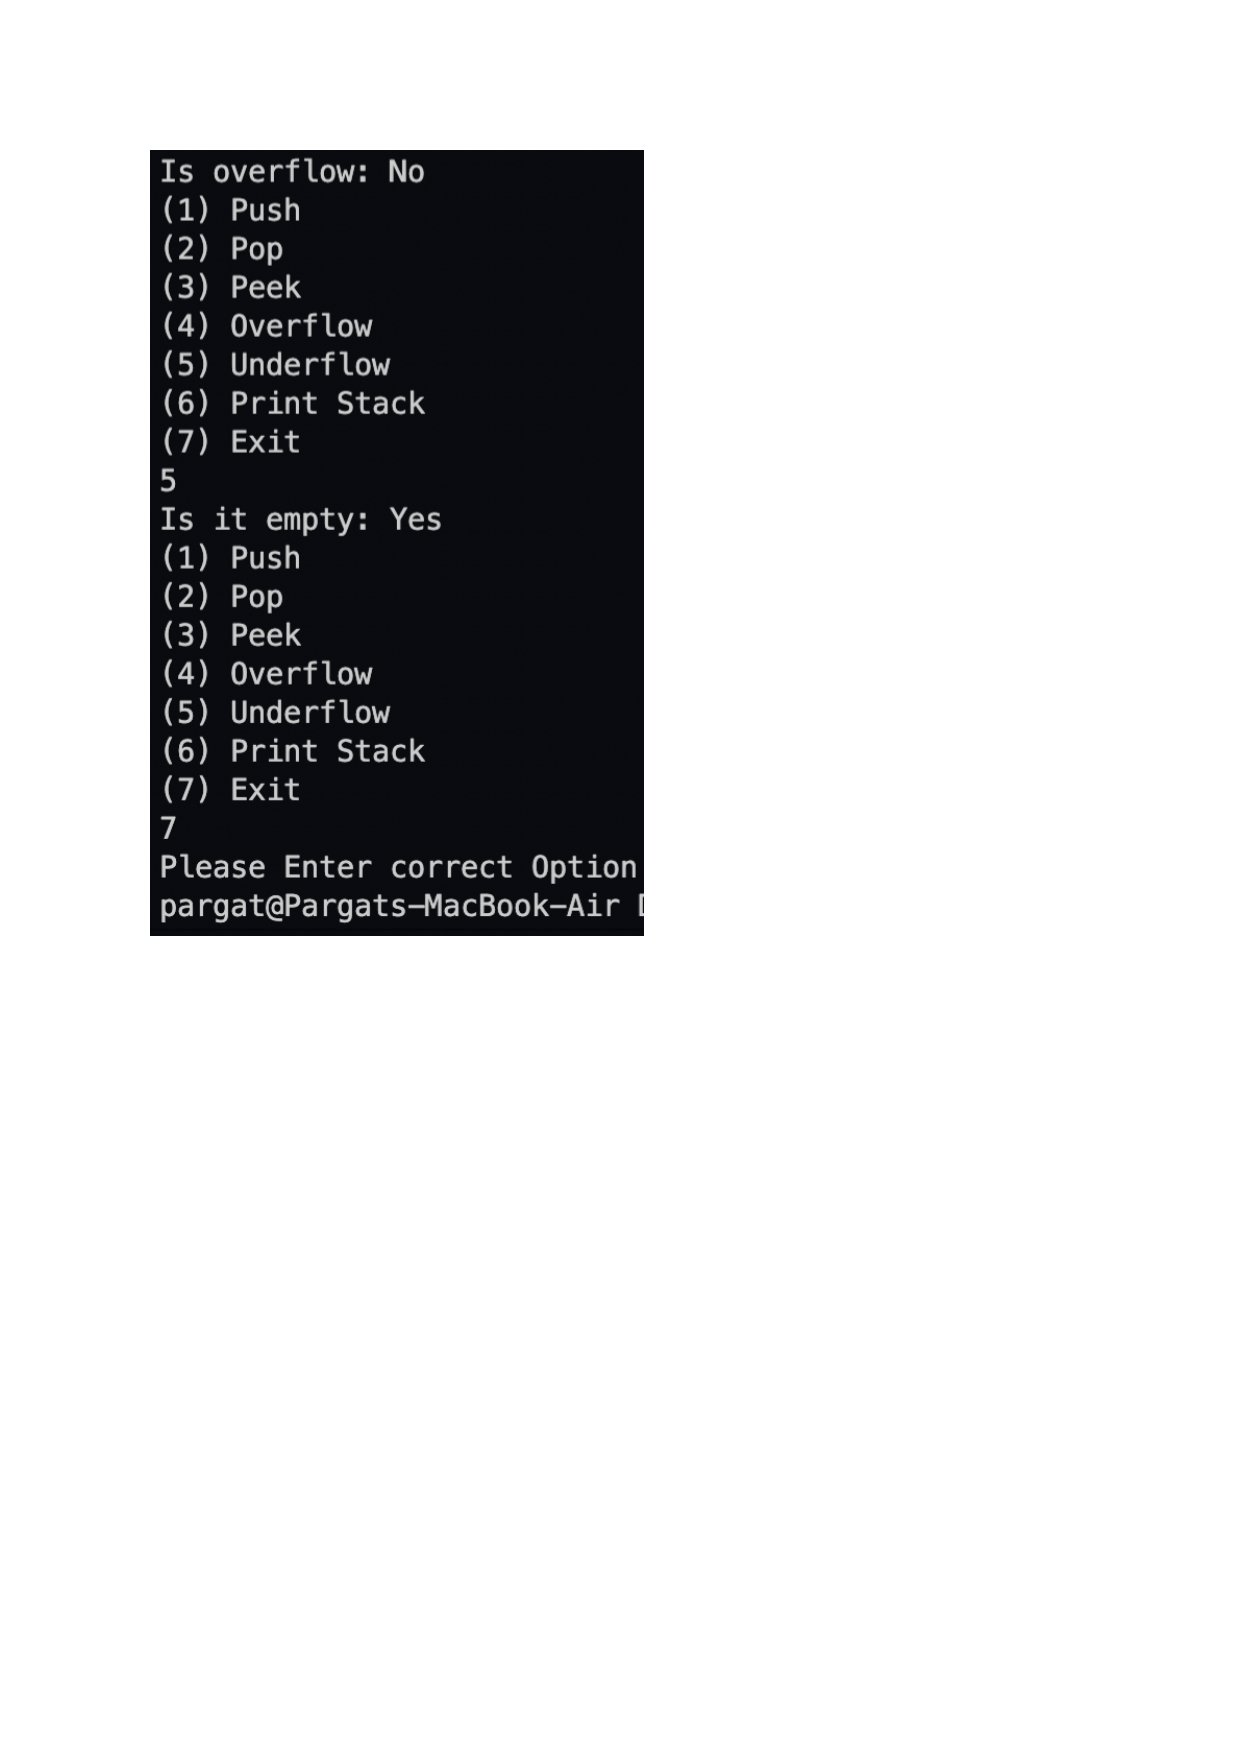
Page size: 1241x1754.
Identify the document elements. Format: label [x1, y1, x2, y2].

picture [150, 150, 644, 936]
